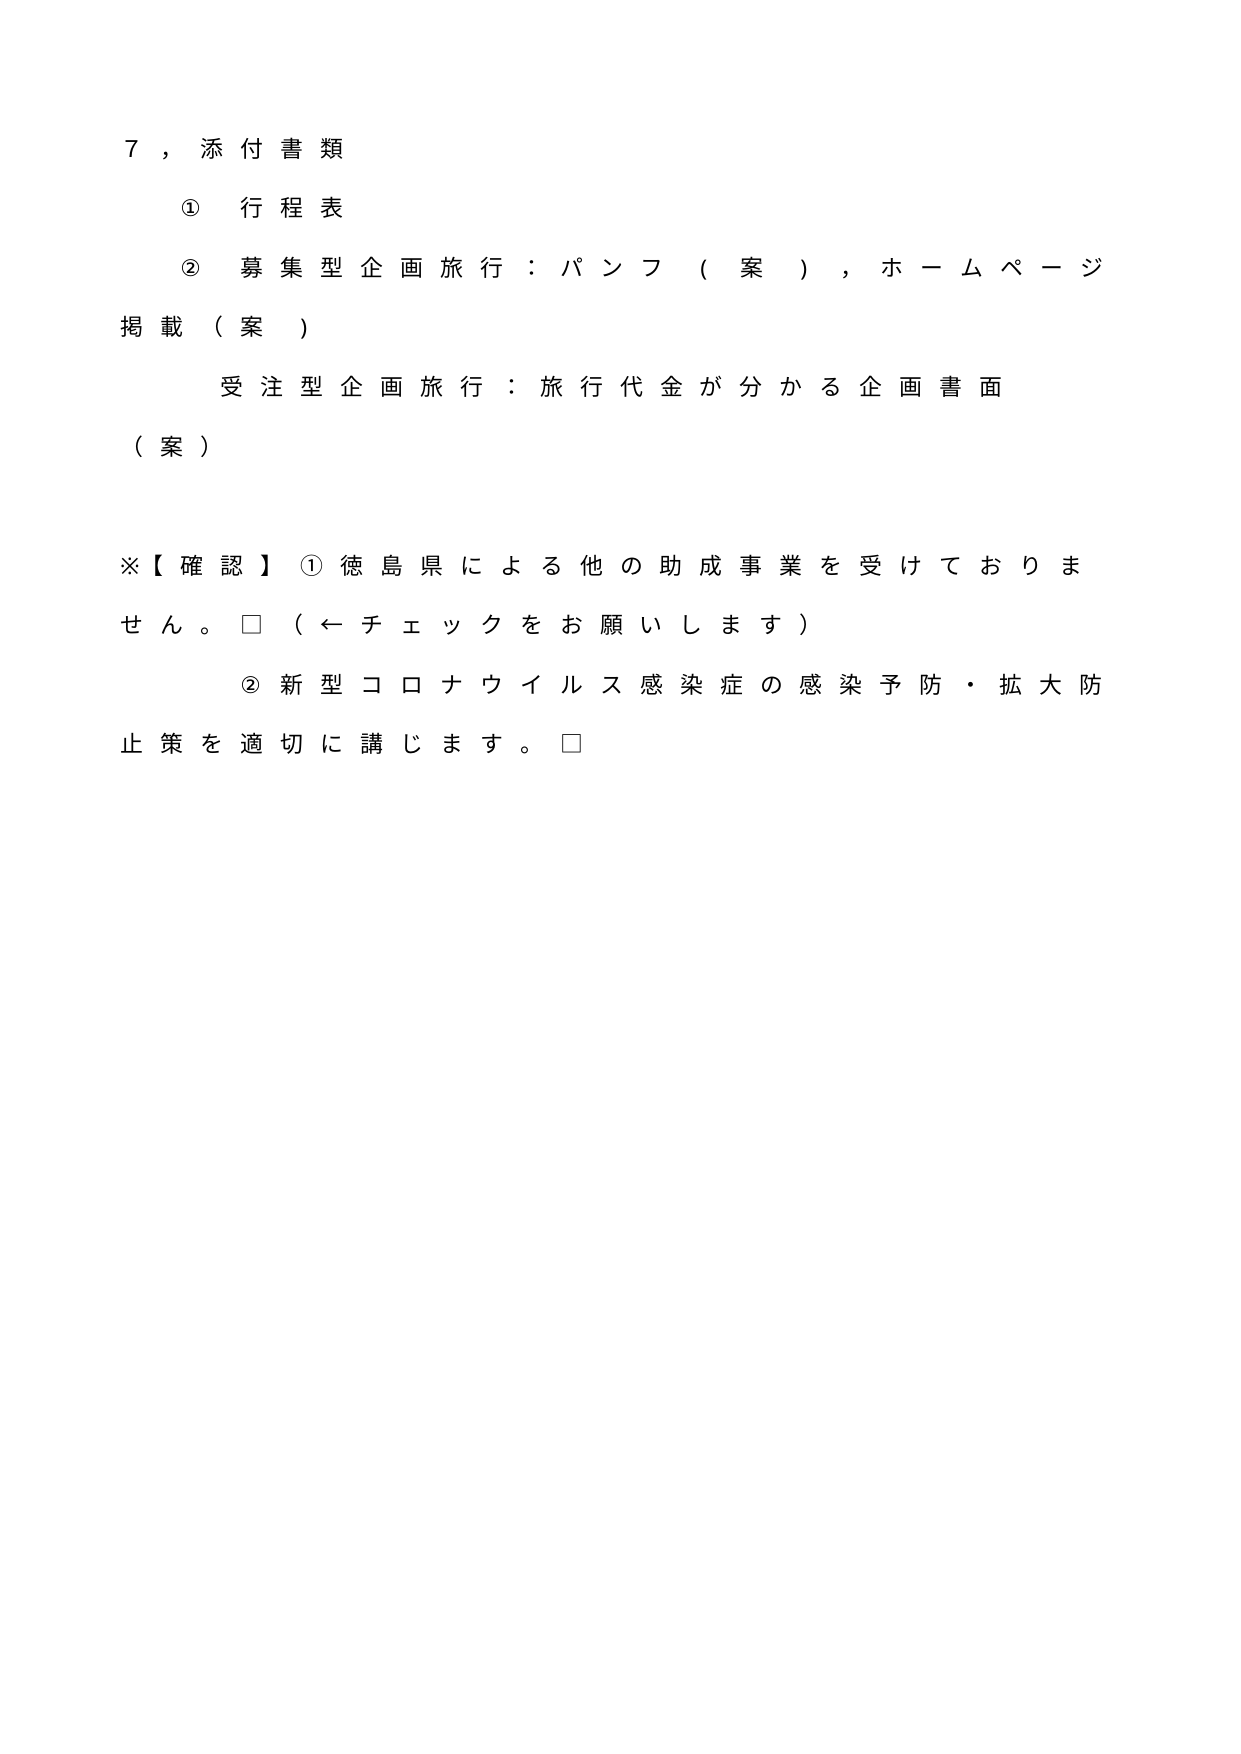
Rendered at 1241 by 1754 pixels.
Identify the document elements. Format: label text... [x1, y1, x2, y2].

text ７，添付書類 [120, 117, 1120, 177]
text 受注型企画旅行：旅行代金が分かる企画書面（案） [120, 356, 1120, 475]
text ②新型コロナウイルス感染症の感染予防・拡大防止策を適切に講じます。□ [120, 653, 1120, 773]
text ※【確認】①徳島県による他の助成事業を受けておりません。□（←チェックをお願いします） [120, 534, 1120, 653]
text ②募集型企画旅行：パンフ(案)，ホームページ掲載（案) [120, 236, 1120, 356]
text ①行程表 [120, 177, 1120, 236]
